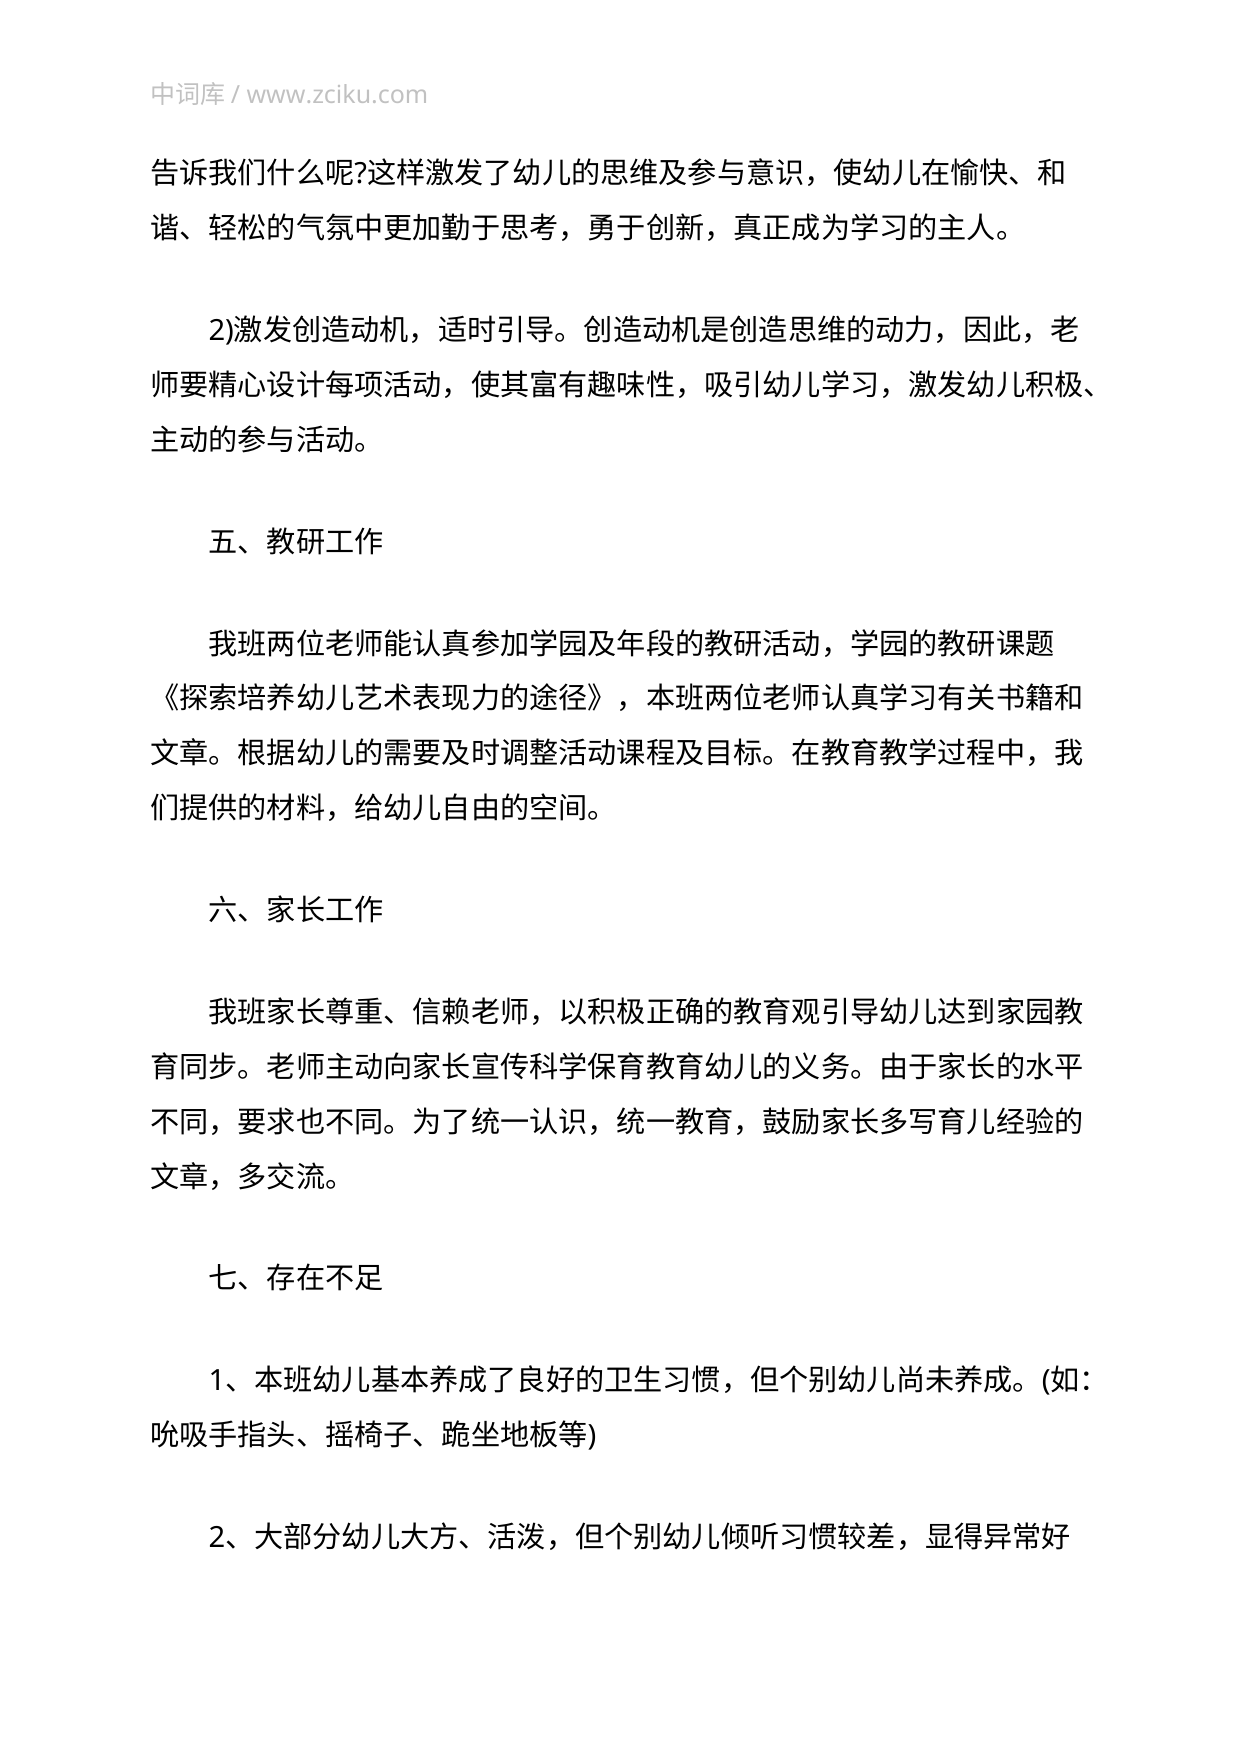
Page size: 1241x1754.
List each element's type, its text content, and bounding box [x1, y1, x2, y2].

text 我班家长尊重、信赖老师，以积极正确的教育观引导幼儿达到家园教育同步。老师主动向家长宣传科学保育教育幼儿的义务。由于家长的水平不同，要求也不同。为了统一认识，统一教育，鼓励家长多写育儿经验的文章，多交流。 [150, 988, 1090, 1195]
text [150, 1514, 1090, 1556]
text 七、存在不足 [150, 1255, 1090, 1297]
text 六、家长工作 [150, 887, 1090, 929]
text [150, 150, 1090, 247]
text 五、教研工作 [150, 518, 1090, 561]
text 1、本班幼儿基本养成了良好的卫生习惯，但个别幼儿尚未养成。(如：吮吸手指头、摇椅子、跪坐地板等) [150, 1357, 1090, 1454]
text 我班两位老师能认真参加学园及年段的教研活动，学园的教研课题《探索培养幼儿艺术表现力的途径》，本班两位老师认真学习有关书籍和文章。根据幼儿的需要及时调整活动课程及目标。在教育教学过程中，我们提供的材料，给幼儿自由的空间。 [150, 620, 1090, 827]
text 2)激发创造动机，适时引导。创造动机是创造思维的动力，因此，老师要精心设计每项活动，使其富有趣味性，吸引幼儿学习，激发幼儿积极、主动的参与活动。 [150, 307, 1090, 459]
